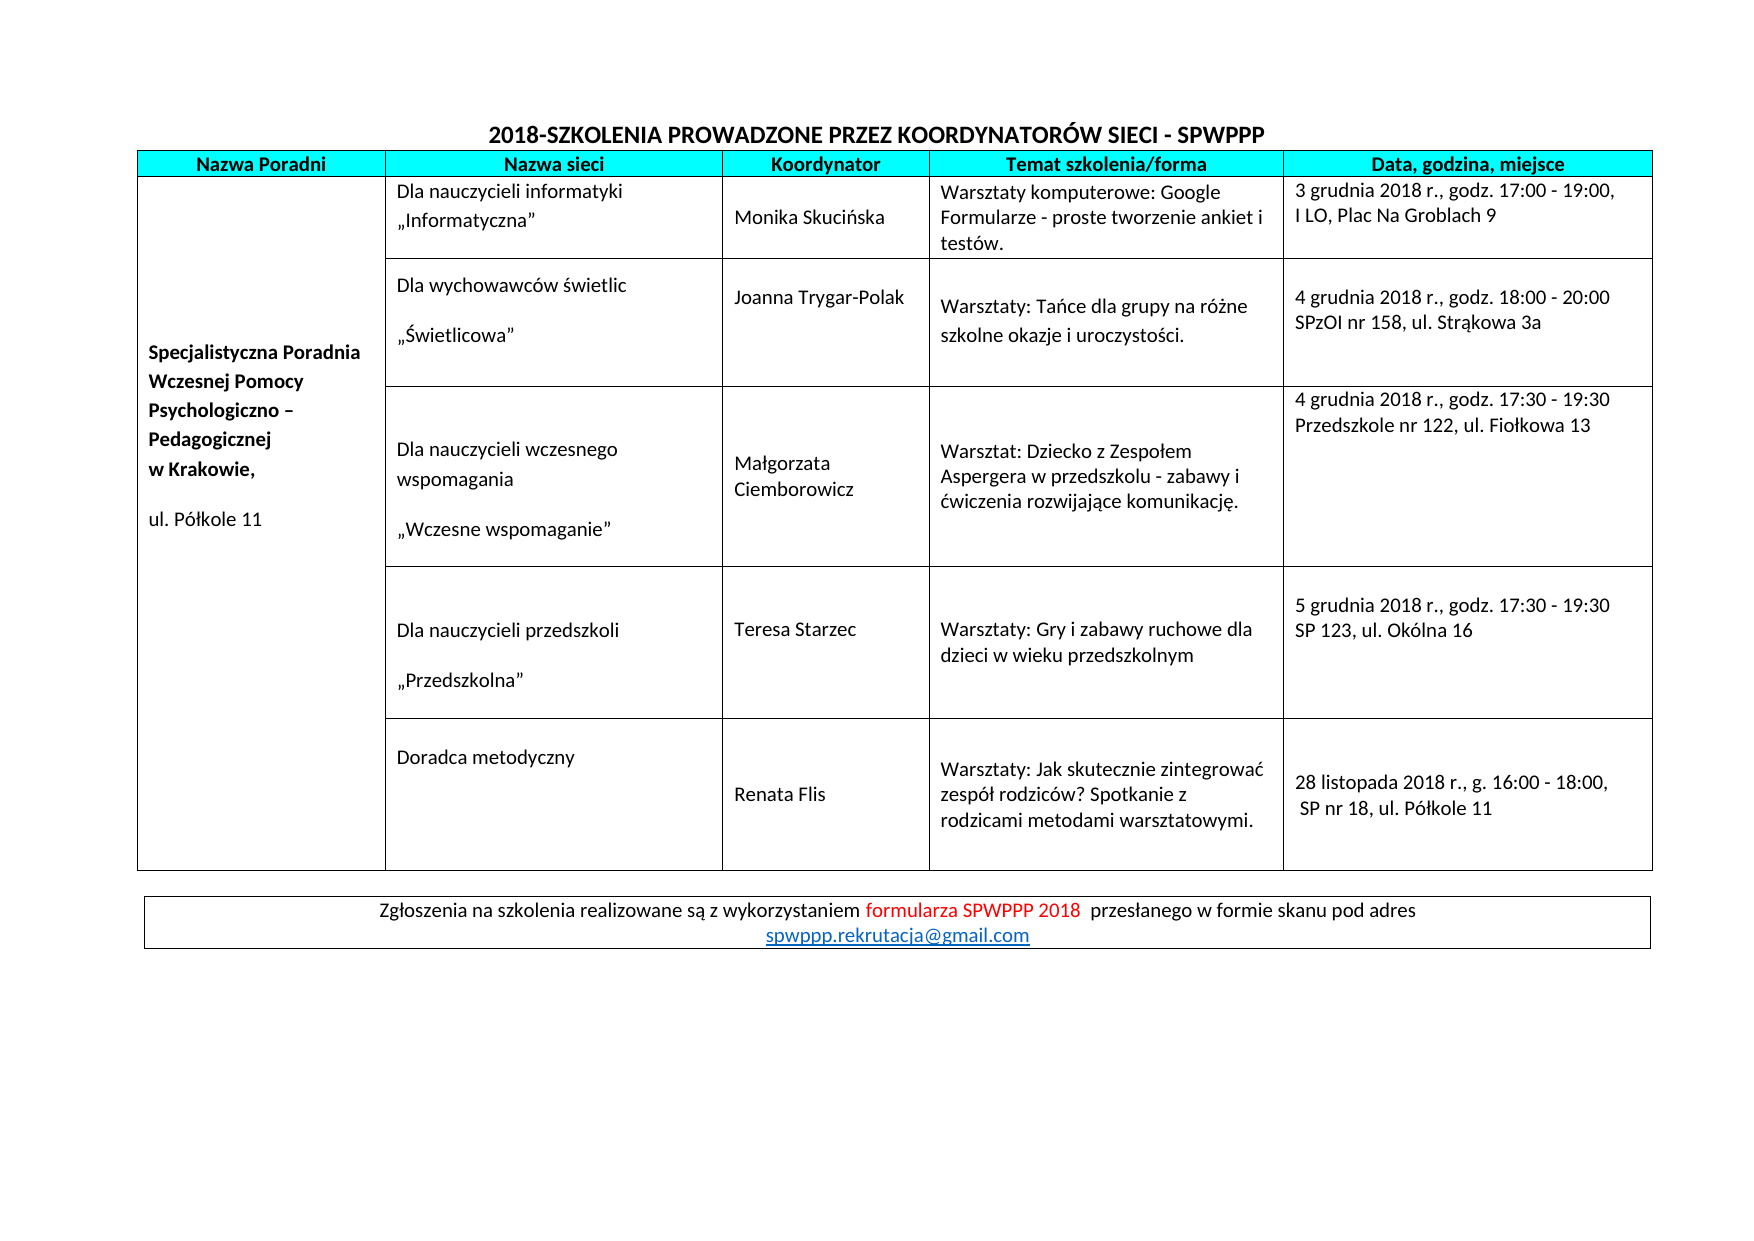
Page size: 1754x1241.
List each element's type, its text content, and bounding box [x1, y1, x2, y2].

table_cell Warsztaty: Jak skutecznie zintegrować zespół rodziców? Spotkanie z rodzicami metodami warsztatowymi. [930, 719, 1283, 870]
text 2018-SZKOLENIA PROWADZONE PRZEZ KOORDYNATORÓW SIECI - SPWPPP [148, 119, 1606, 150]
table_header Temat szkolenia/forma [930, 151, 1283, 176]
table_cell Dla nauczycieli wczesnego wspomagania „Wczesne wspomaganie” [386, 387, 722, 566]
table_cell Doradca metodyczny [386, 719, 722, 870]
table_cell 3 grudnia 2018 r., godz. 17:00 - 19:00, I LO, Plac Na Groblach 9 [1284, 177, 1652, 257]
table_cell Specjalistyczna Poradnia Wczesnej Pomocy Psychologiczno – Pedagogicznej w Krakowie, ul. Półkole 11 [138, 177, 385, 718]
table_header Nazwa Poradni [138, 151, 385, 176]
table_cell Renata Flis [723, 719, 929, 870]
table_header Zgłoszenia na szkolenia realizowane są z wykorzystaniem formularza SPWPPP 2018 przesłanego w formie skanu pod adres spwppp.rekrutacja@gmail.com [145, 897, 1650, 948]
table_cell Warsztaty: Gry i zabawy ruchowe dla dzieci w wieku przedszkolnym [930, 567, 1283, 718]
table_header Data, godzina, miejsce [1284, 151, 1652, 176]
table_cell Dla wychowawców świetlic „Świetlicowa” [386, 259, 722, 386]
table_cell Monika Skucińska [723, 177, 929, 257]
table_cell Warsztaty komputerowe: Google Formularze - proste tworzenie ankiet i testów. [930, 177, 1283, 257]
table_cell 28 listopada 2018 r., g. 16:00 - 18:00, SP nr 18, ul. Półkole 11 [1284, 719, 1652, 870]
table_cell Dla nauczycieli informatyki „Informatyczna” [386, 177, 722, 257]
table_cell Małgorzata Ciemborowicz [723, 387, 929, 566]
table_cell Warsztaty: Tańce dla grupy na różne szkolne okazje i uroczystości. [930, 259, 1283, 386]
table_cell Teresa Starzec [723, 567, 929, 718]
table_cell [138, 718, 385, 870]
table_cell 5 grudnia 2018 r., godz. 17:30 - 19:30 SP 123, ul. Okólna 16 [1284, 567, 1652, 718]
table_cell 4 grudnia 2018 r., godz. 18:00 - 20:00 SPzOI nr 158, ul. Strąkowa 3a [1284, 259, 1652, 386]
table_header Nazwa sieci [386, 151, 722, 176]
table_cell Warsztat: Dziecko z Zespołem Aspergera w przedszkolu - zabawy i ćwiczenia rozwijające komunikację. [930, 387, 1283, 566]
table_cell 4 grudnia 2018 r., godz. 17:30 - 19:30 Przedszkole nr 122, ul. Fiołkowa 13 [1284, 387, 1652, 566]
table_cell Joanna Trygar-Polak [723, 259, 929, 386]
table_header Koordynator [723, 151, 929, 176]
table_cell Dla nauczycieli przedszkoli „Przedszkolna” [386, 567, 722, 718]
